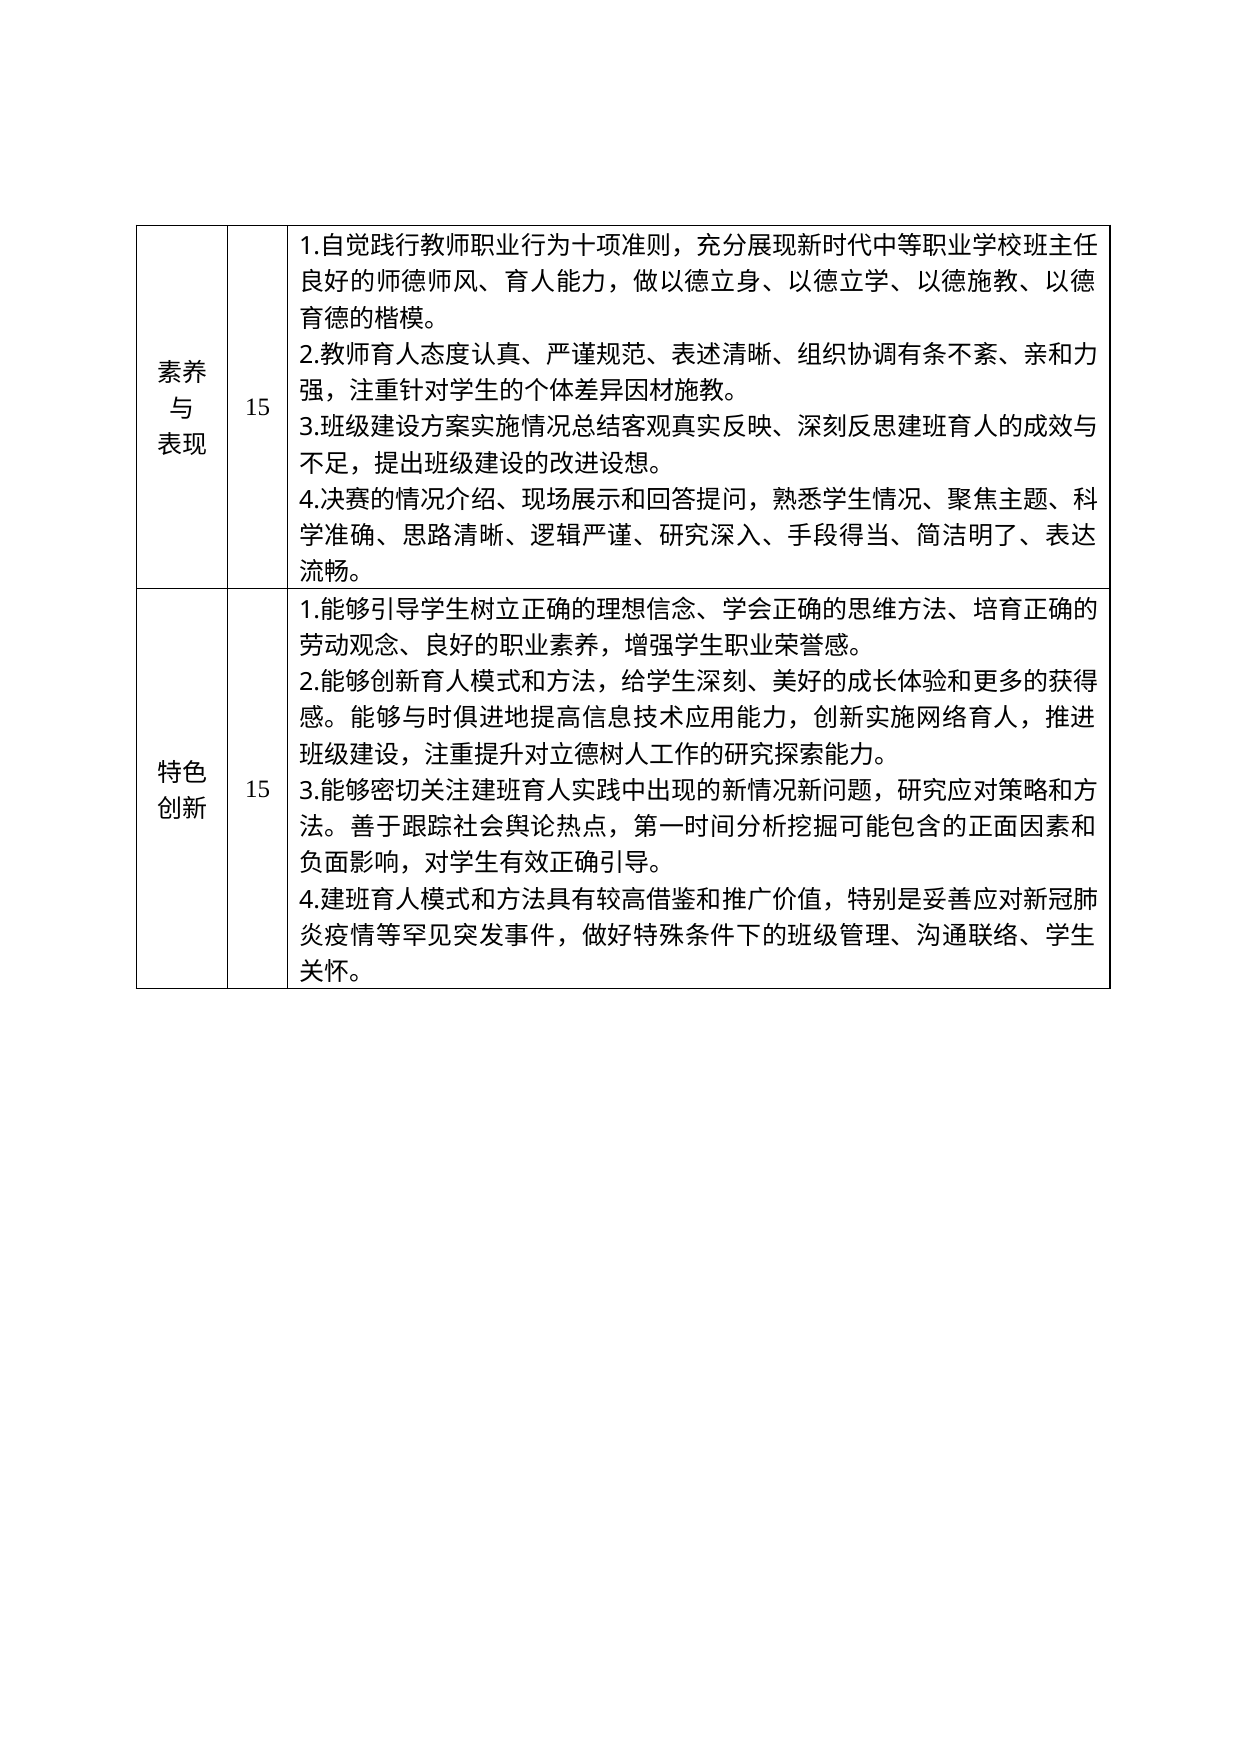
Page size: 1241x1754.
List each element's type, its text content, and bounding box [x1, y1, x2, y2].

table_cell 素养 与 表现 [137, 226, 227, 588]
table_cell 15 [228, 226, 287, 588]
table_cell 1.能够引导学生树立正确的理想信念、学会正确的思维方法、培育正确的劳动观念、良好的职业素养，增强学生职业荣誉感。 2.能够创新育人模式和方法，给学生深刻、美好的成长体验和更多的获得感。能够与时俱进地提高信息技术应用能力，创新实施网络育人，推进班级建设，注重提升对立德树人工作的研究探索能力。 3.能够密切关注建班育人实践中出现的新情况新问题，研究应对策略和方法。善于跟踪社会舆论热点，第一时间分析挖掘可能包含的正面因素和负面影响，对学生有效正确引导。 4.建班育人模式和方法具有较高借鉴和推广价值，特别是妥善应对新冠肺炎疫情等罕见突发事件，做好特殊条件下的班级管理、沟通联络、学生关怀。 [288, 589, 1109, 988]
table_cell 1.自觉践行教师职业行为十项准则，充分展现新时代中等职业学校班主任良好的师德师风、育人能力，做以德立身、以德立学、以德施教、以德育德的楷模。 2.教师育人态度认真、严谨规范、表述清晰、组织协调有条不紊、亲和力强，注重针对学生的个体差异因材施教。 3.班级建设方案实施情况总结客观真实反映、深刻反思建班育人的成效与不足，提出班级建设的改进设想。 4.决赛的情况介绍、现场展示和回答提问，熟悉学生情况、聚焦主题、科学准确、思路清晰、逻辑严谨、研究深入、手段得当、简洁明了、表达流畅。 [288, 226, 1109, 588]
table_cell 特色 创新 [137, 589, 227, 988]
table_cell 15 [228, 589, 287, 988]
